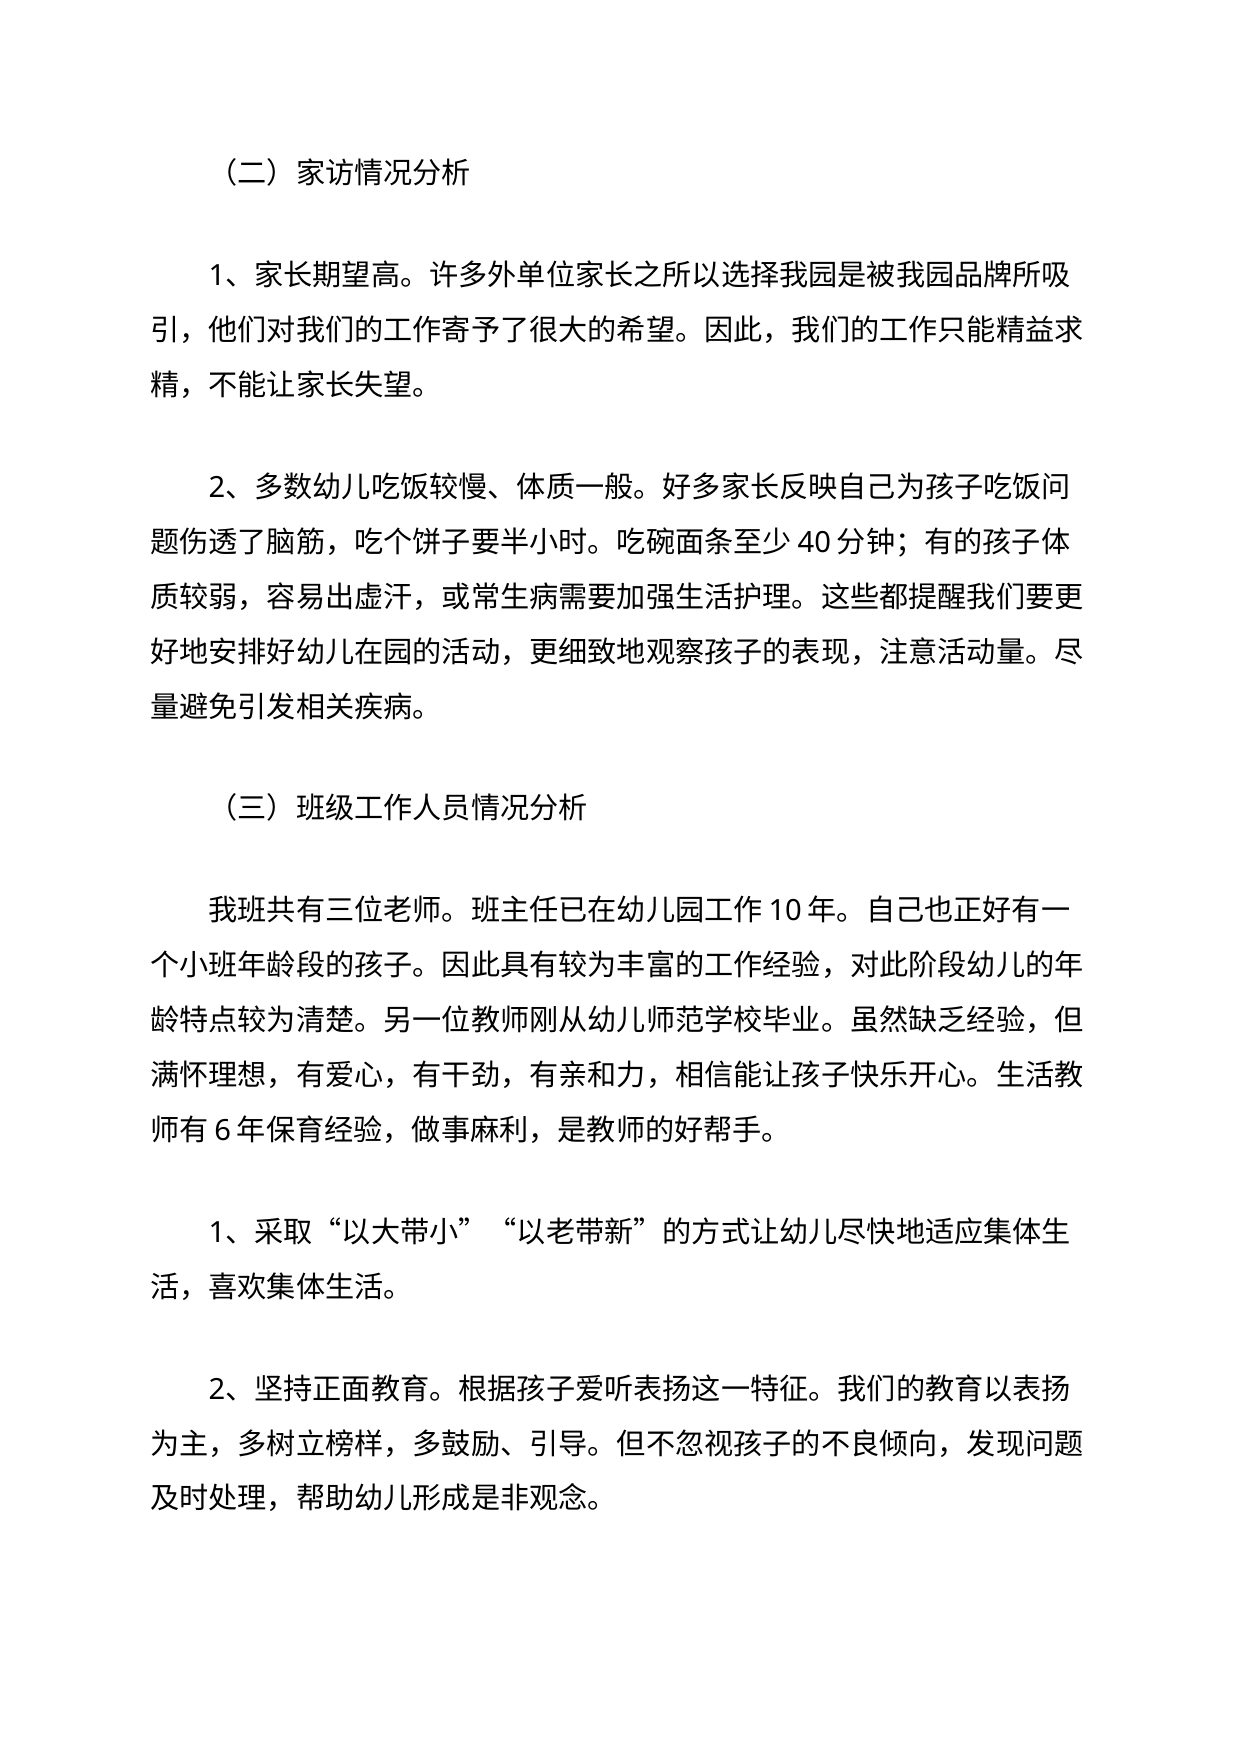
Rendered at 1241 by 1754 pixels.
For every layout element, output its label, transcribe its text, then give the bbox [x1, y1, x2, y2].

text 1、家长期望高。许多外单位家长之所以选择我园是被我园品牌所吸引，他们对我们的工作寄予了很大的希望。因此，我们的工作只能精益求精，不能让家长失望。 [150, 252, 1090, 404]
text 2、坚持正面教育。根据孩子爱听表扬这一特征。我们的教育以表扬为主，多树立榜样，多鼓励、引导。但不忽视孩子的不良倾向，发现问题及时处理，帮助幼儿形成是非观念。 [150, 1365, 1090, 1517]
text 我班共有三位老师。班主任已在幼儿园工作10年。自己也正好有一个小班年龄段的孩子。因此具有较为丰富的工作经验，对此阶段幼儿的年龄特点较为清楚。另一位教师刚从幼儿师范学校毕业。虽然缺乏经验，但满怀理想，有爱心，有干劲，有亲和力，相信能让孩子快乐开心。生活教师有6年保育经验，做事麻利，是教师的好帮手。 [150, 887, 1090, 1149]
text 1、采取“以大带小”“以老带新”的方式让幼儿尽快地适应集体生活，喜欢集体生活。 [150, 1208, 1090, 1306]
text （三）班级工作人员情况分析 [150, 785, 1090, 827]
text 2、多数幼儿吃饭较慢、体质一般。好多家长反映自己为孩子吃饭问题伤透了脑筋，吃个饼子要半小时。吃碗面条至少40分钟；有的孩子体质较弱，容易出虚汗，或常生病需要加强生活护理。这些都提醒我们要更好地安排好幼儿在园的活动，更细致地观察孩子的表现，注意活动量。尽量避免引发相关疾病。 [150, 463, 1090, 726]
text （二）家访情况分析 [150, 150, 1090, 192]
